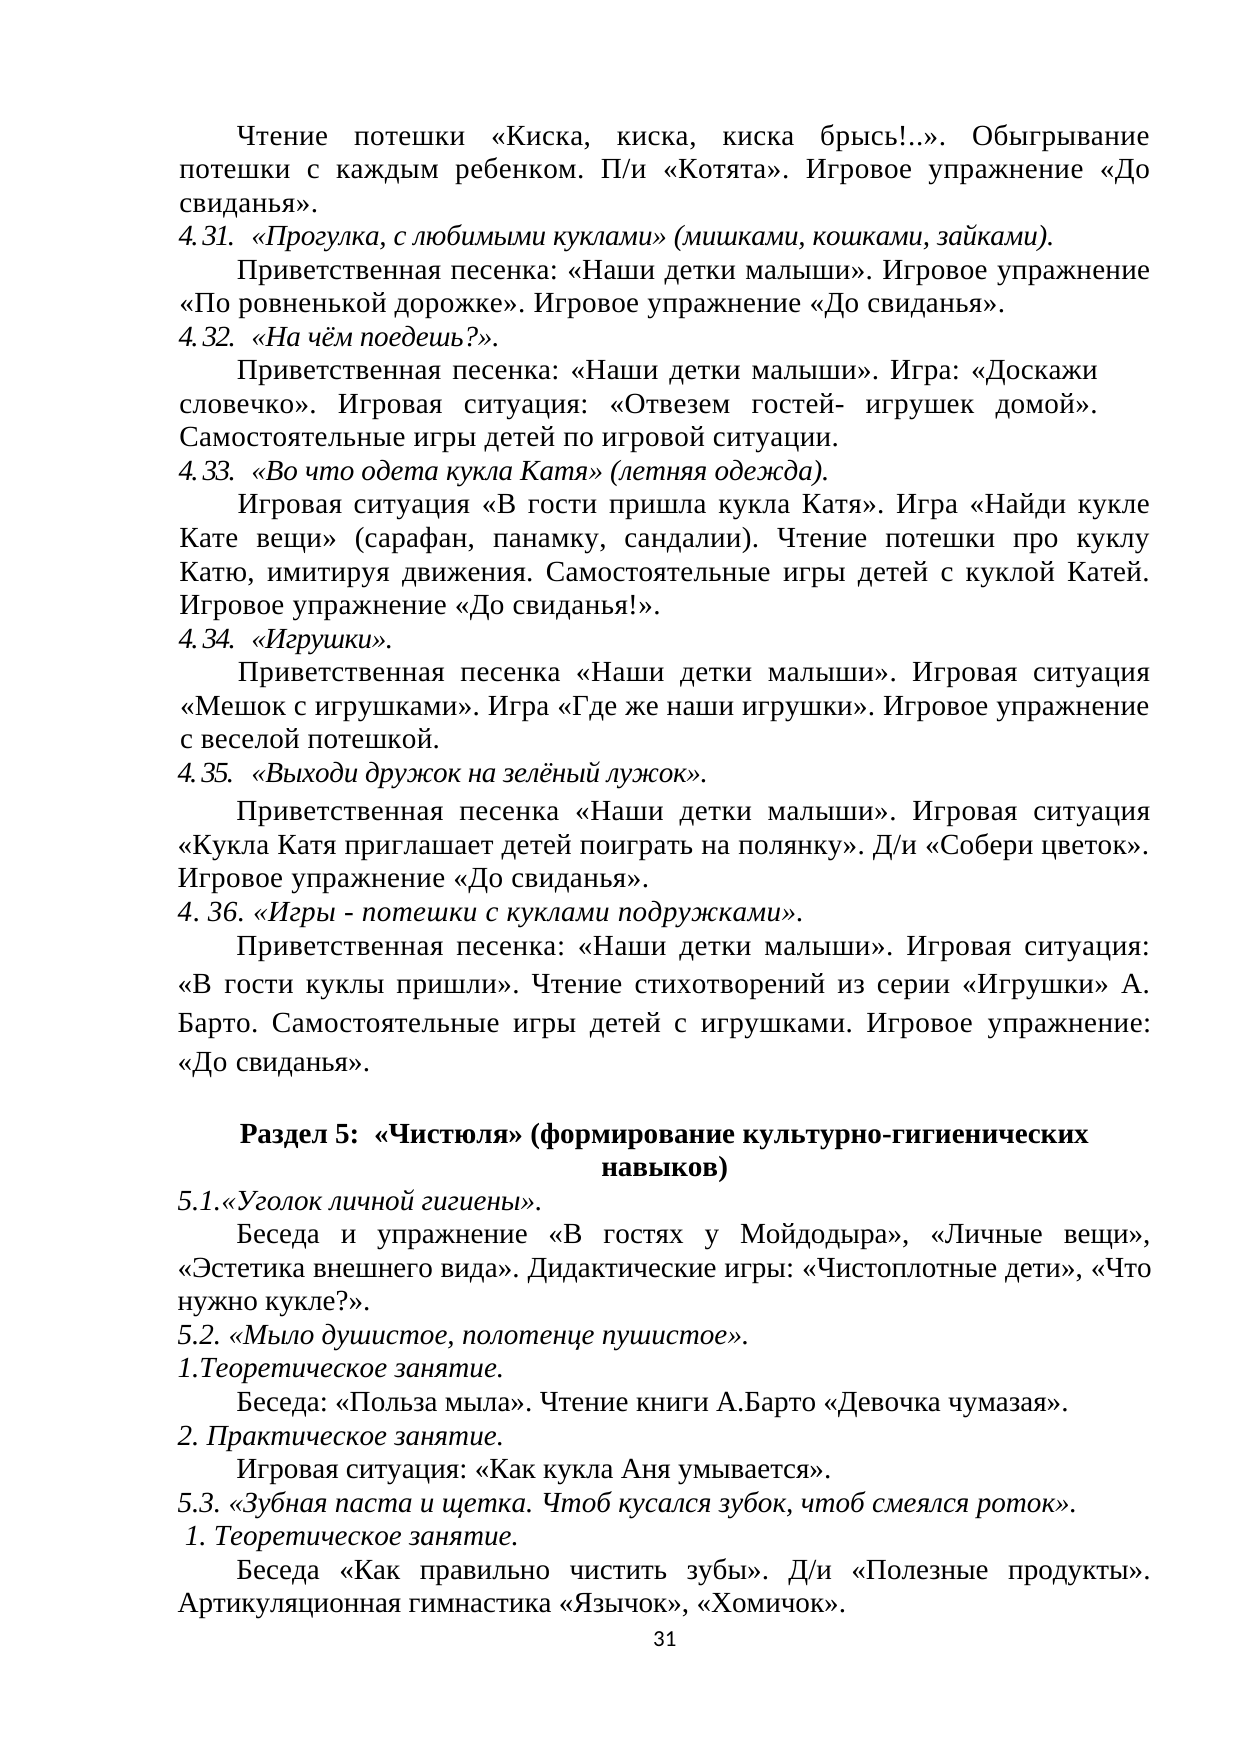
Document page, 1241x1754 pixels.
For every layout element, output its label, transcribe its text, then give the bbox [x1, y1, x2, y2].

text 4. 34. «Игрушки». [178, 621, 1152, 655]
text 1.Теоретическое занятие. [177, 1351, 1152, 1384]
text Чтение потешки «Киска, киска, киска брысь!..». Обыгрывание потешки с каждым ребенком. П/и «Котята». Игровое упражнение «До свиданья». [179, 118, 1152, 219]
text Приветственная песенка «Наши детки малыши». Игровая ситуация «Мешок с игрушками». Игра «Где же наши игрушки». Игровое упражнение с веселой потешкой. [180, 655, 1152, 755]
text Приветственная песенка «Наши детки малыши». Игровая ситуация «Кукла Катя приглашает детей поиграть на полянку». Д/и «Собери цветок». Игровое упражнение «До свиданья». [177, 794, 1152, 894]
text Приветственная песенка: «Наши детки малыши». Игра: «Доскажи словечко». Игровая ситуация: «Отвезем гостей- игрушек домой». Самостоятельные игры детей по игровой ситуации. [179, 353, 1100, 453]
text 2. Практическое занятие. [177, 1418, 1152, 1451]
text 4. 36. «Игры - потешки с куклами подружками». [177, 894, 1152, 928]
text 4. 35. «Выходи дружок на зелёный лужок». [177, 755, 1152, 789]
text Беседа «Как правильно чистить зубы». Д/и «Полезные продукты». Артикуляционная гимнастика «Язычок», «Хомичок». [177, 1552, 1152, 1619]
text 5.1.«Уголок личной гигиены». [177, 1183, 1152, 1216]
text Приветственная песенка: «Наши детки малыши». Игровая ситуация: «В гости куклы пришли». Чтение стихотворений из серии «Игрушки» А. Барто. Самостоятельные игры детей с игрушками. Игровое упражнение: «До свиданья». [177, 928, 1152, 1077]
text 4. 31. «Прогулка, с любимыми куклами» (мишками, кошками, зайками). [178, 219, 1152, 252]
text Игровая ситуация: «Как кукла Аня умывается». [177, 1451, 1152, 1485]
text Беседа и упражнение «В гостях у Мойдодыра», «Личные вещи», «Эстетика внешнего вида». Дидактические игры: «Чистоплотные дети», «Что нужно кукле?». [177, 1216, 1152, 1317]
text 1. Теоретическое занятие. [177, 1518, 1152, 1552]
text 4. 33. «Во что одета кукла Катя» (летняя одежда). [178, 453, 1152, 487]
text Приветственная песенка: «Наши детки малыши». Игровое упражнение «По ровненькой дорожке». Игровое упражнение «До свиданья». [179, 252, 1152, 319]
text Игровая ситуация «В гости пришла кукла Катя». Игра «Найди кукле Кате вещи» (сарафан, панамку, сандалии). Чтение потешки про куклу Катю, имитируя движения. Самостоятельные игры детей с куклой Катей. Игровое упражнение «До свиданья!». [179, 487, 1152, 621]
list 5.2. «Мыло душистое, полотенце пушистое». [177, 1317, 1152, 1351]
text 4. 32. «На чём поедешь?». [178, 319, 1152, 353]
text 5.3. «Зубная паста и щетка. Чтоб кусался зубок, чтоб смеялся роток». [177, 1485, 1152, 1518]
text Беседа: «Польза мыла». Чтение книги А.Барто «Девочка чумазая». [177, 1384, 1152, 1418]
text Раздел 5: «Чистюля» (формирование культурно-гигиенических навыков) [177, 1116, 1152, 1183]
